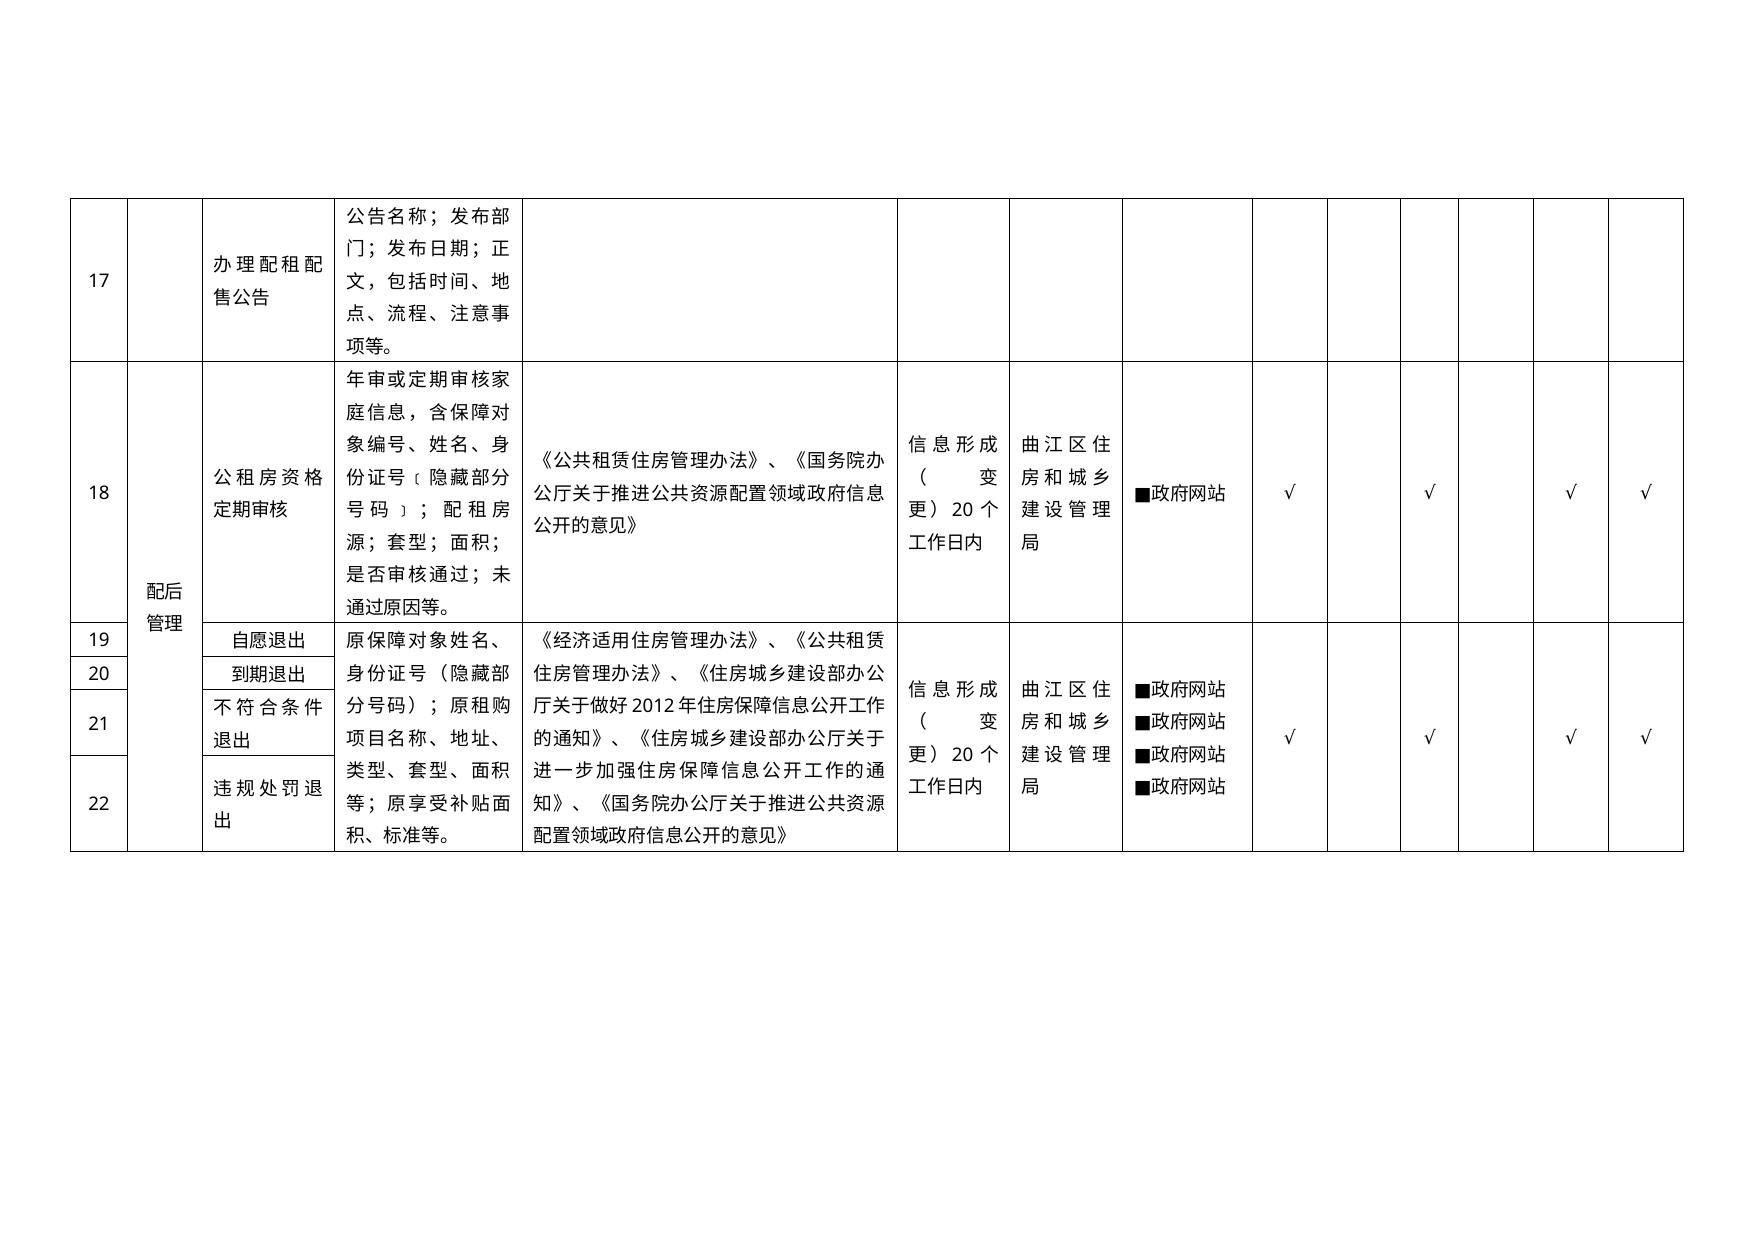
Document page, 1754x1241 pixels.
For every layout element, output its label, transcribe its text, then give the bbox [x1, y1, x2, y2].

table_cell 信息形成（变更）20个工作日内 [898, 362, 1009, 622]
table_cell 17 [71, 199, 127, 361]
table_cell [1328, 623, 1400, 851]
table_cell √ [1609, 623, 1683, 851]
table_cell 违规处罚退出 [203, 756, 334, 851]
table_cell √ [1534, 362, 1608, 622]
table_cell √ [1534, 623, 1608, 851]
table_cell 到期退出 [203, 657, 334, 689]
table_cell [1459, 362, 1533, 622]
table_cell √ [1609, 362, 1683, 622]
table_cell √ [1401, 623, 1458, 851]
table_cell 20 [71, 657, 127, 689]
table_cell √ [1253, 362, 1327, 622]
table_cell 信息形成（变更）20个工作日内 [898, 623, 1009, 851]
table_cell [1328, 362, 1400, 622]
table_cell 公租房资格定期审核 [203, 362, 334, 622]
table_cell 不符合条件退出 [203, 690, 334, 755]
table_cell 办理配租配售公告 [203, 199, 334, 361]
table_cell ■政府网站 [1123, 362, 1252, 622]
table_cell 22 [71, 756, 127, 851]
table_cell 自愿退出 [203, 623, 334, 656]
table_cell √ [1401, 362, 1458, 622]
table_cell 年审或定期审核家庭信息，含保障对象编号、姓名、身份证号﹝隐藏部分号码﹞；配租房源；套型；面积；是否审核通过；未通过原因等。 [335, 362, 522, 622]
table_cell √ [1253, 623, 1327, 851]
table_cell 19 [71, 623, 127, 656]
table_cell 曲江区住房和城乡建设管理局 [1010, 362, 1122, 622]
table_cell 配后管理 [128, 362, 202, 851]
table_cell 公告名称；发布部门；发布日期；正文，包括时间、地点、流程、注意事项等。 [335, 199, 522, 361]
table_cell 21 [71, 690, 127, 755]
table_cell [1459, 623, 1533, 851]
table_cell 《经济适用住房管理办法》、《公共租赁住房管理办法》、《住房城乡建设部办公厅关于做好2012年住房保障信息公开工作的通知》、《住房城乡建设部办公厅关于进一步加强住房保障信息公开工作的通知》、《国务院办公厅关于推进公共资源配置领域政府信息公开的意见》 [523, 623, 897, 851]
table_cell 18 [71, 362, 127, 622]
table_cell 原保障对象姓名、身份证号（隐藏部分号码）；原租购项目名称、地址、类型、套型、面积等；原享受补贴面积、标准等。 [335, 623, 522, 851]
table_cell 《公共租赁住房管理办法》、《国务院办公厅关于推进公共资源配置领域政府信息公开的意见》 [523, 362, 897, 622]
table_cell 曲江区住房和城乡建设管理局 [1010, 623, 1122, 851]
table_cell ■政府网站 ■政府网站 ■政府网站 ■政府网站 [1123, 623, 1252, 851]
